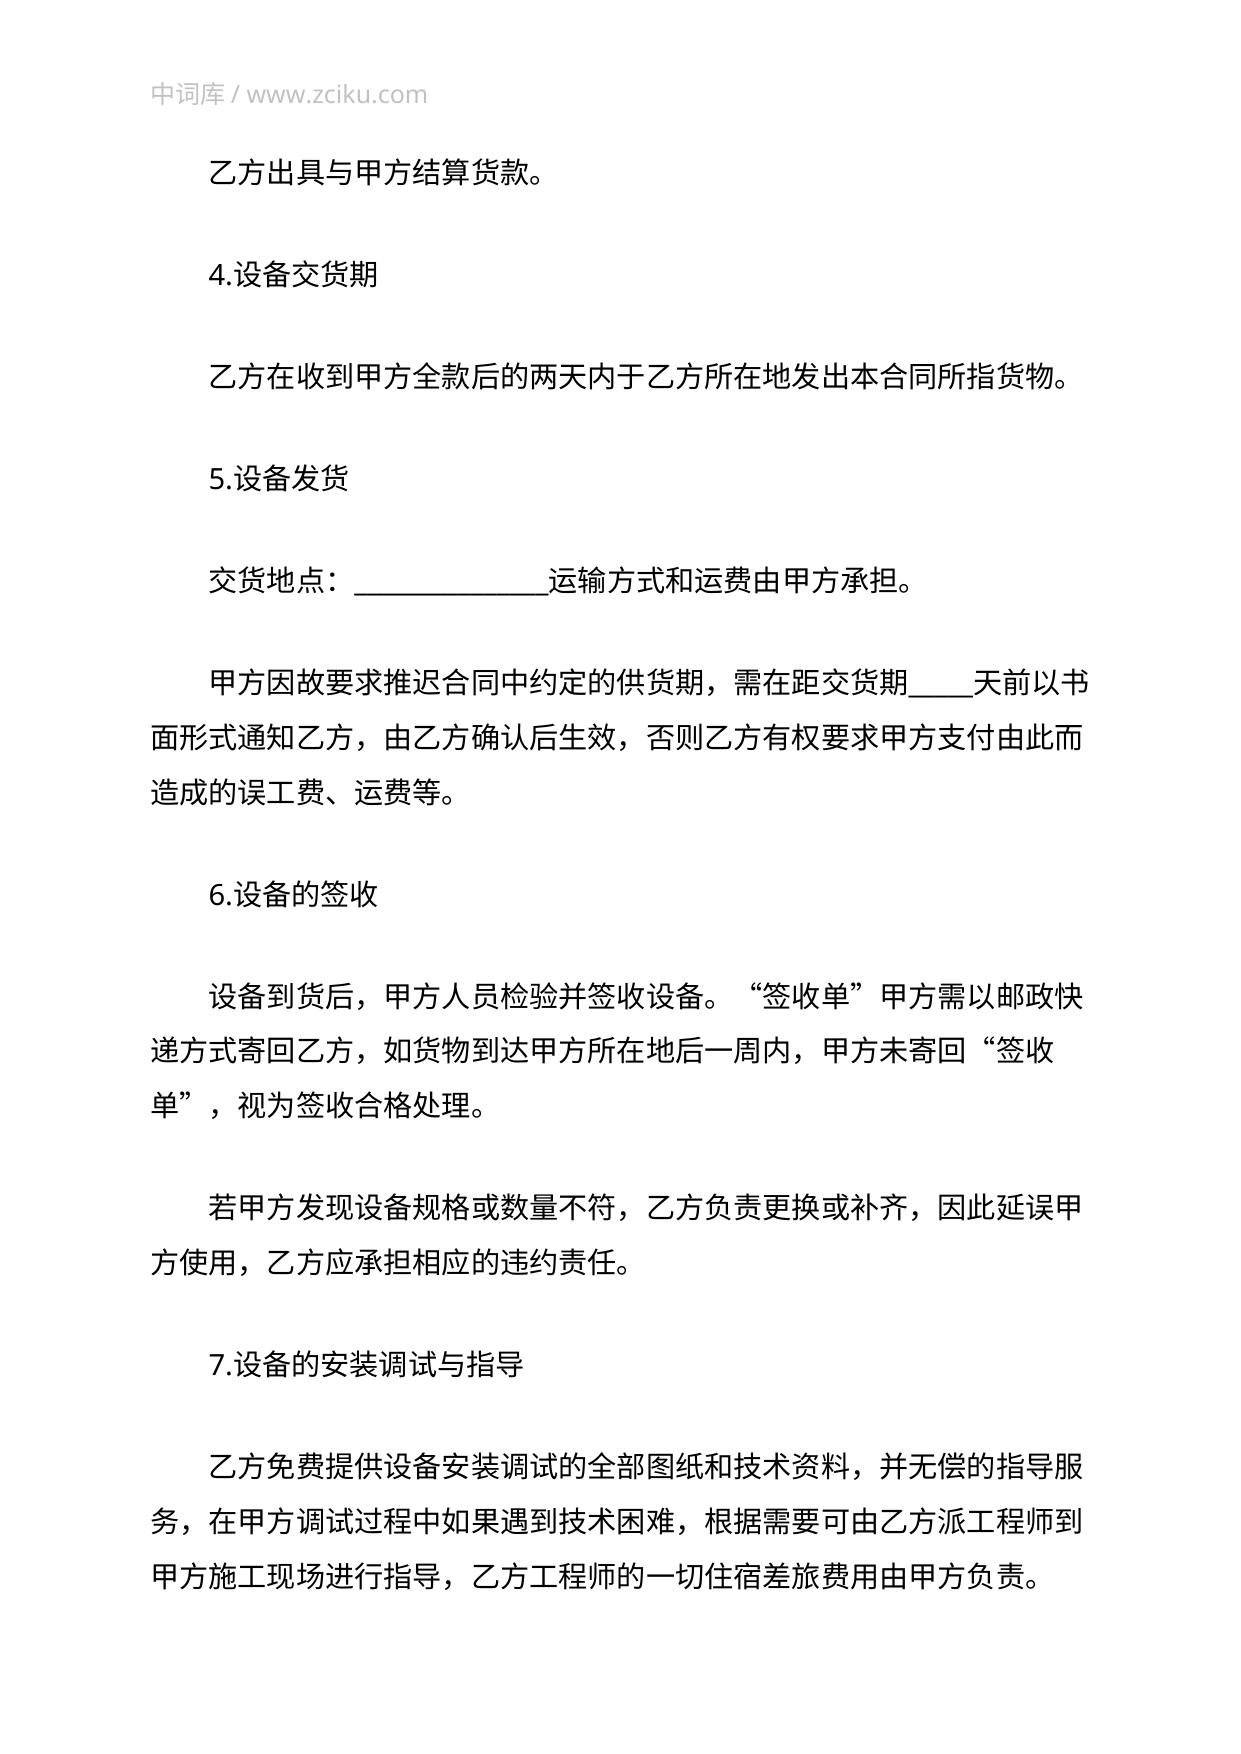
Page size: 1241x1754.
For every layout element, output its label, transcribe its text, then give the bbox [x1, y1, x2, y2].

text 若甲方发现设备规格或数量不符，乙方负责更换或补齐，因此延误甲方使用，乙方应承担相应的违约责任。 [150, 1185, 1090, 1282]
text 7.设备的安装调试与指导 [150, 1341, 1090, 1384]
text 6.设备的签收 [150, 871, 1090, 913]
text 乙方出具与甲方结算货款。 [150, 150, 1090, 192]
text 4.设备交货期 [150, 252, 1090, 294]
text 设备到货后，甲方人员检验并签收设备。“签收单”甲方需以邮政快递方式寄回乙方，如货物到达甲方所在地后一周内，甲方未寄回“签收单”，视为签收合格处理。 [150, 973, 1090, 1125]
text 交货地点：_______________运输方式和运费由甲方承担。 [150, 557, 1090, 600]
text 乙方免费提供设备安装调试的全部图纸和技术资料，并无偿的指导服务，在甲方调试过程中如果遇到技术困难，根据需要可由乙方派工程师到甲方施工现场进行指导，乙方工程师的一切住宿差旅费用由甲方负责。 [150, 1443, 1090, 1595]
text 5.设备发货 [150, 456, 1090, 498]
text 甲方因故要求推迟合同中约定的供货期，需在距交货期_____天前以书面形式通知乙方，由乙方确认后生效，否则乙方有权要求甲方支付由此而造成的误工费、运费等。 [150, 659, 1090, 812]
text 乙方在收到甲方全款后的两天内于乙方所在地发出本合同所指货物。 [150, 354, 1090, 396]
